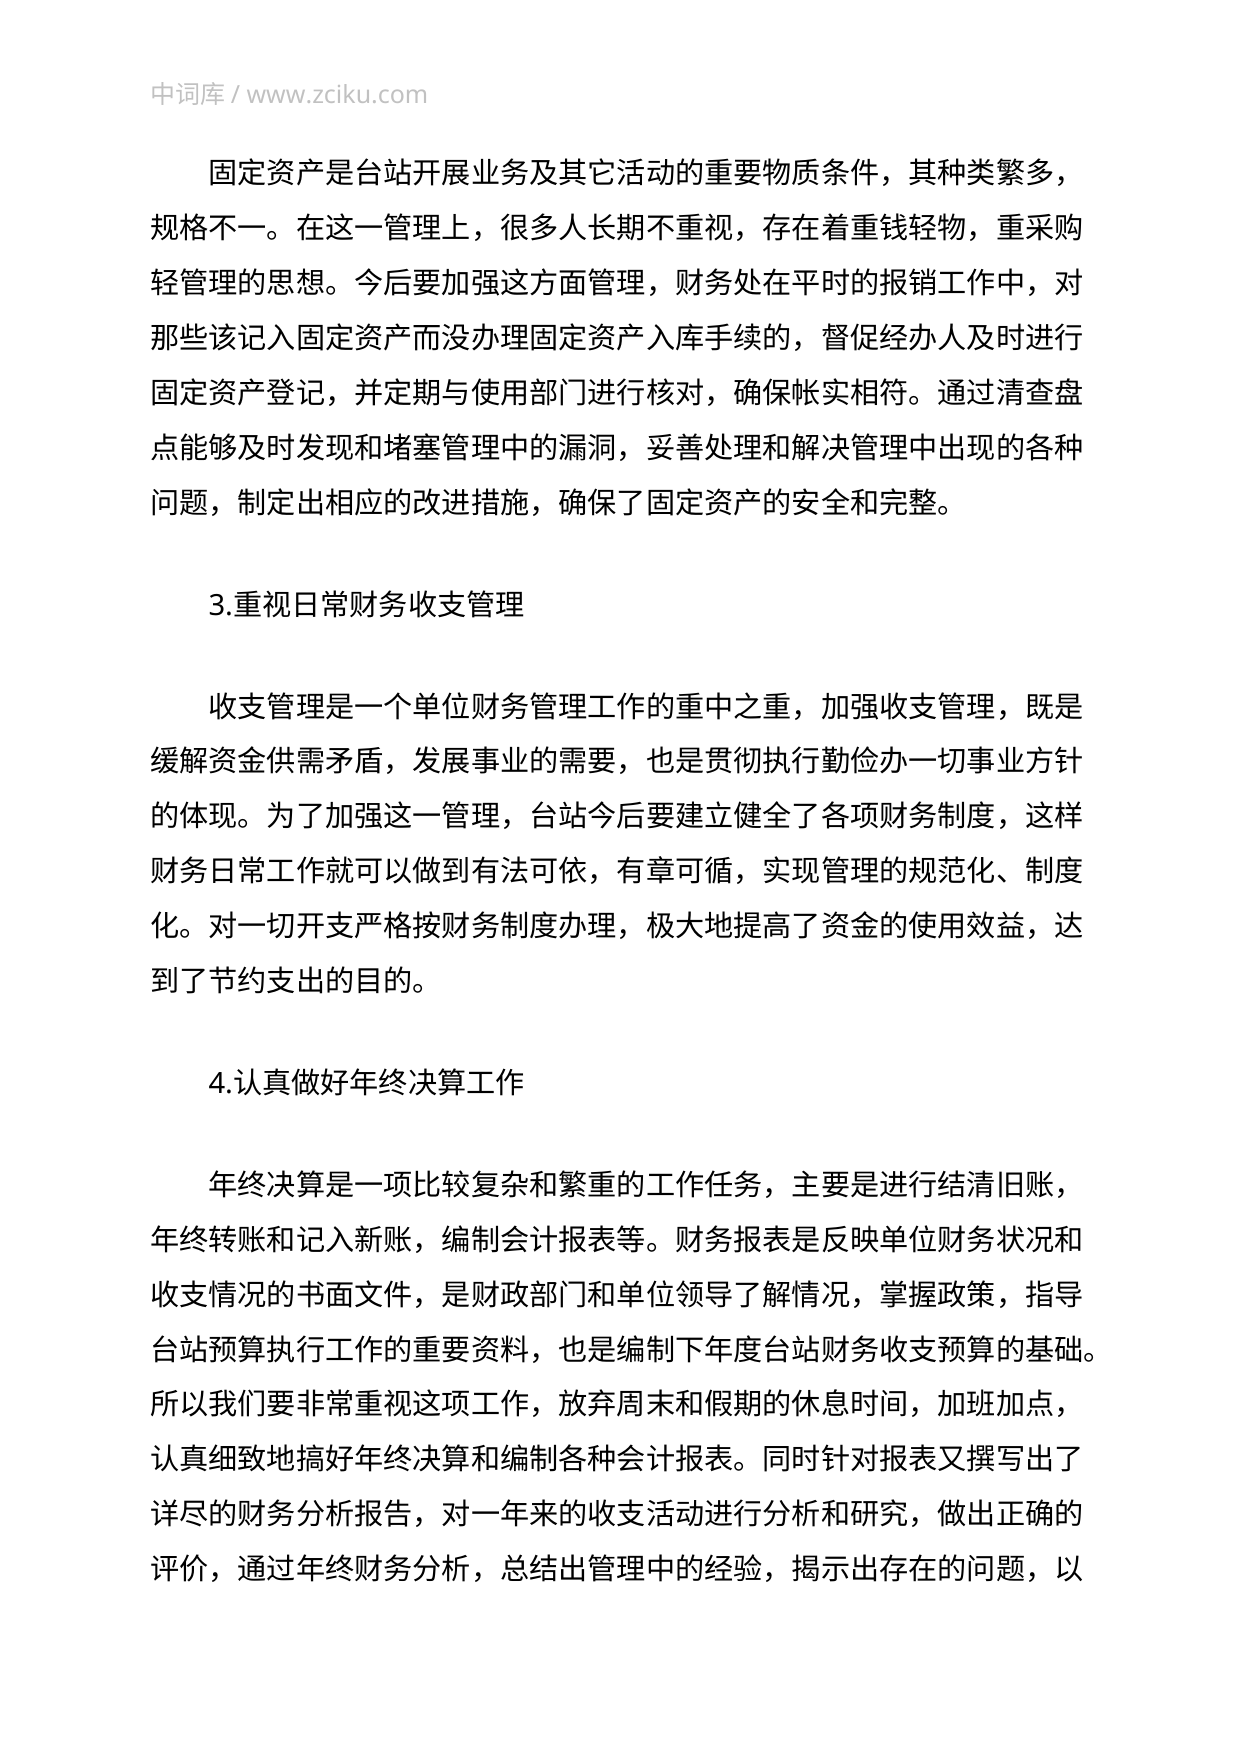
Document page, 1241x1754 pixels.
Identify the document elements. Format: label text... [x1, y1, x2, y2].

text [150, 1161, 1090, 1588]
text 3.重视日常财务收支管理 [150, 581, 1090, 623]
text 收支管理是一个单位财务管理工作的重中之重，加强收支管理，既是缓解资金供需矛盾，发展事业的需要，也是贯彻执行勤俭办一切事业方针的体现。为了加强这一管理，台站今后要建立健全了各项财务制度，这样财务日常工作就可以做到有法可依，有章可循，实现管理的规范化、制度化。对一切开支严格按财务制度办理，极大地提高了资金的使用效益，达到了节约支出的目的。 [150, 683, 1090, 1000]
text 固定资产是台站开展业务及其它活动的重要物质条件，其种类繁多，规格不一。在这一管理上，很多人长期不重视，存在着重钱轻物，重采购轻管理的思想。今后要加强这方面管理，财务处在平时的报销工作中，对那些该记入固定资产而没办理固定资产入库手续的，督促经办人及时进行固定资产登记，并定期与使用部门进行核对，确保帐实相符。通过清查盘点能够及时发现和堵塞管理中的漏洞，妥善处理和解决管理中出现的各种问题，制定出相应的改进措施，确保了固定资产的安全和完整。 [150, 150, 1090, 522]
text 4.认真做好年终决算工作 [150, 1059, 1090, 1102]
